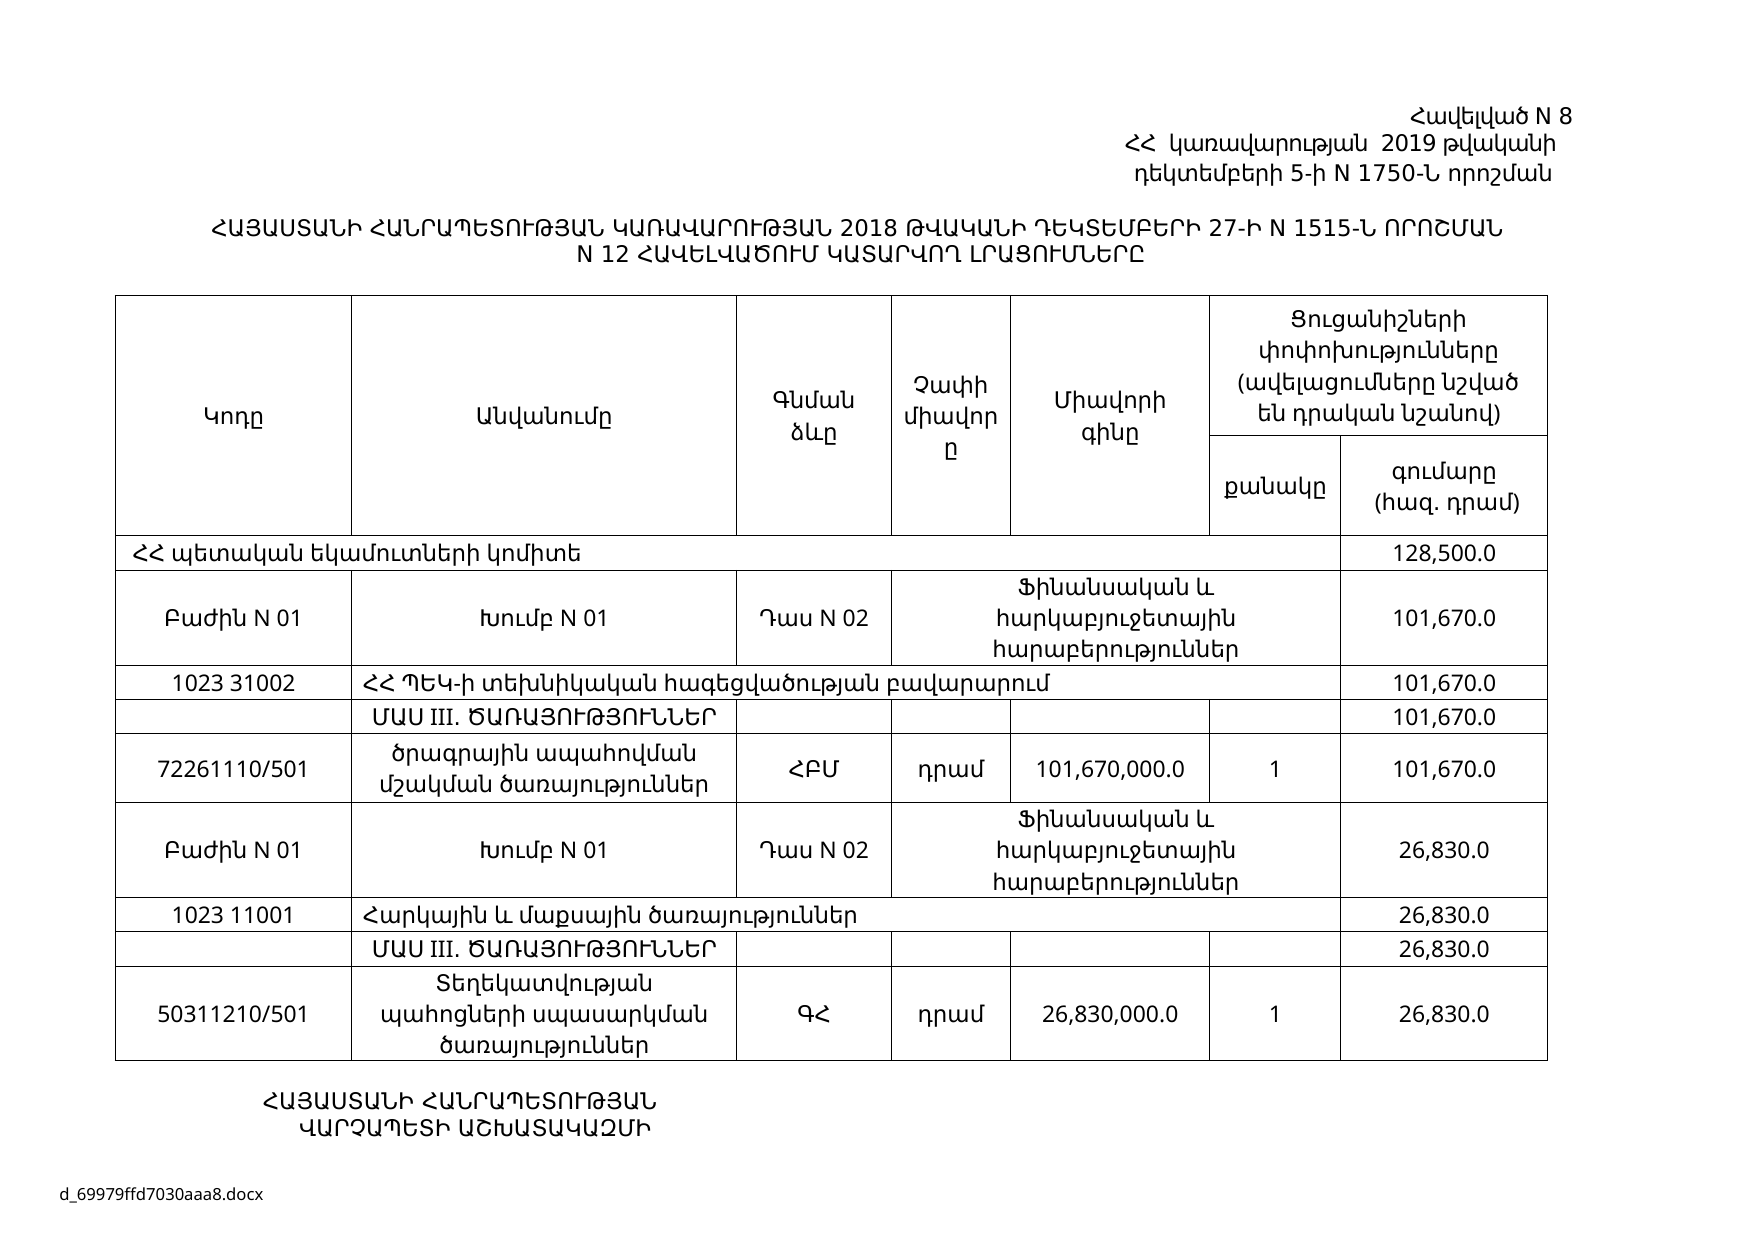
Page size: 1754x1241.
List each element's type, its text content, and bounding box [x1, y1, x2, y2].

table_cell 1023 11001 [116, 898, 351, 931]
table_cell Տեղեկատվության պահոցների սպասարկման ծառայություններ [352, 967, 736, 1060]
table_header Անվանումը [352, 296, 736, 535]
table_cell 26,830.0 [1341, 898, 1547, 931]
table_header Միավորի գինը [1011, 296, 1209, 535]
text ՀԱՅԱՍՏԱՆԻ ՀԱՆՐԱՊԵՏՈՒԹՅԱՆ ԿԱՌԱՎԱՐՈՒԹՅԱՆ 2018 ԹՎԱԿԱՆԻ ԴԵԿՏԵՄԲԵՐԻ 27-Ի N 1515-Ն ՈՐՈՇՄԱՆ [59, 215, 1655, 241]
table_cell Բաժին N 01 [116, 571, 351, 664]
table_cell 101,670.0 [1341, 700, 1547, 733]
table_cell Խումբ N 01 [352, 803, 736, 897]
table_cell ՀԲՄ [737, 734, 891, 802]
table_cell գումարը (հազ. դրամ) [1341, 436, 1547, 535]
table_cell 1023 31002 [116, 666, 351, 699]
table_header Չափի միավորը [892, 296, 1010, 535]
table_cell Հարկային և մաքսային ծառայություններ [352, 898, 1340, 931]
table_cell [1210, 700, 1340, 733]
table_cell [737, 932, 891, 966]
table_cell Դաս N 02 [737, 803, 891, 897]
table_cell 26,830.0 [1341, 967, 1547, 1060]
table_cell ՄԱՍ III. ԾԱՌԱՅՈՒԹՅՈՒՆՆԵՐ [352, 700, 736, 733]
table_header Ցուցանիշների փոփոխությունները (ավելացումները նշված են դրական նշանով) [1210, 296, 1547, 435]
text դեկտեմբերի 5-ի N 1750-Ն որոշման [59, 157, 1655, 188]
table_cell Ֆինանսական և հարկաբյուջետային հարաբերություններ [892, 803, 1340, 897]
table_cell քանակը [1210, 436, 1340, 535]
table_cell 1 [1210, 967, 1340, 1060]
table_cell 1 [1210, 734, 1340, 802]
table_cell [1210, 932, 1340, 966]
table_cell դրամ [892, 734, 1010, 802]
table_cell [116, 932, 351, 966]
table_cell 26,830.0 [1341, 932, 1547, 966]
text ՎԱՐՉԱՊԵՏԻ ԱՇԽԱՏԱԿԱԶՄԻ [59, 1115, 1655, 1141]
table_cell դրամ [892, 967, 1010, 1060]
table_cell 101,670,000.0 [1011, 734, 1209, 802]
table_cell [116, 700, 351, 733]
table_cell ծրագրային ապահովման մշակման ծառայություններ [352, 734, 736, 802]
table_cell 26,830.0 [1341, 803, 1547, 897]
text Հավելված N 8 [59, 103, 1655, 130]
table_cell 101,670.0 [1341, 666, 1547, 699]
text N 12 ՀԱՎԵԼՎԱԾՈՒՄ ԿԱՏԱՐՎՈՂ ԼՐԱՑՈՒՄՆԵՐԸ [59, 241, 1655, 268]
table_cell Բաժին N 01 [116, 803, 351, 897]
text ՀՀ կառավարության 2019 թվականի [59, 130, 1655, 157]
table_cell 101,670.0 [1341, 571, 1547, 664]
table_cell ՄԱՍ III. ԾԱՌԱՅՈՒԹՅՈՒՆՆԵՐ [352, 932, 736, 966]
table_cell 128,500.0 [1341, 536, 1547, 570]
table_cell ԳՀ [737, 967, 891, 1060]
table_cell [892, 700, 1010, 733]
text ՀԱՅԱՍՏԱՆԻ ՀԱՆՐԱՊԵՏՈՒԹՅԱՆ [59, 1088, 1655, 1115]
table_cell [892, 932, 1010, 966]
table_cell 26,830,000.0 [1011, 967, 1209, 1060]
table_cell Ֆինանսական և հարկաբյուջետային հարաբերություններ [892, 571, 1340, 664]
table_cell 101,670.0 [1341, 734, 1547, 802]
table_cell [737, 700, 891, 733]
table_cell 50311210/501 [116, 967, 351, 1060]
table_header Կոդը [116, 296, 351, 535]
table_cell Խումբ N 01 [352, 571, 736, 664]
table_cell ՀՀ պետական եկամուտների կոմիտե [116, 536, 1340, 570]
table_cell ՀՀ ՊԵԿ-ի տեխնիկական հագեցվածության բավարարում [352, 666, 1340, 699]
table_cell Դաս N 02 [737, 571, 891, 664]
table_cell [1011, 932, 1209, 966]
table_cell 72261110/501 [116, 734, 351, 802]
table_cell [1011, 700, 1209, 733]
table_header Գնման ձևը [737, 296, 891, 535]
